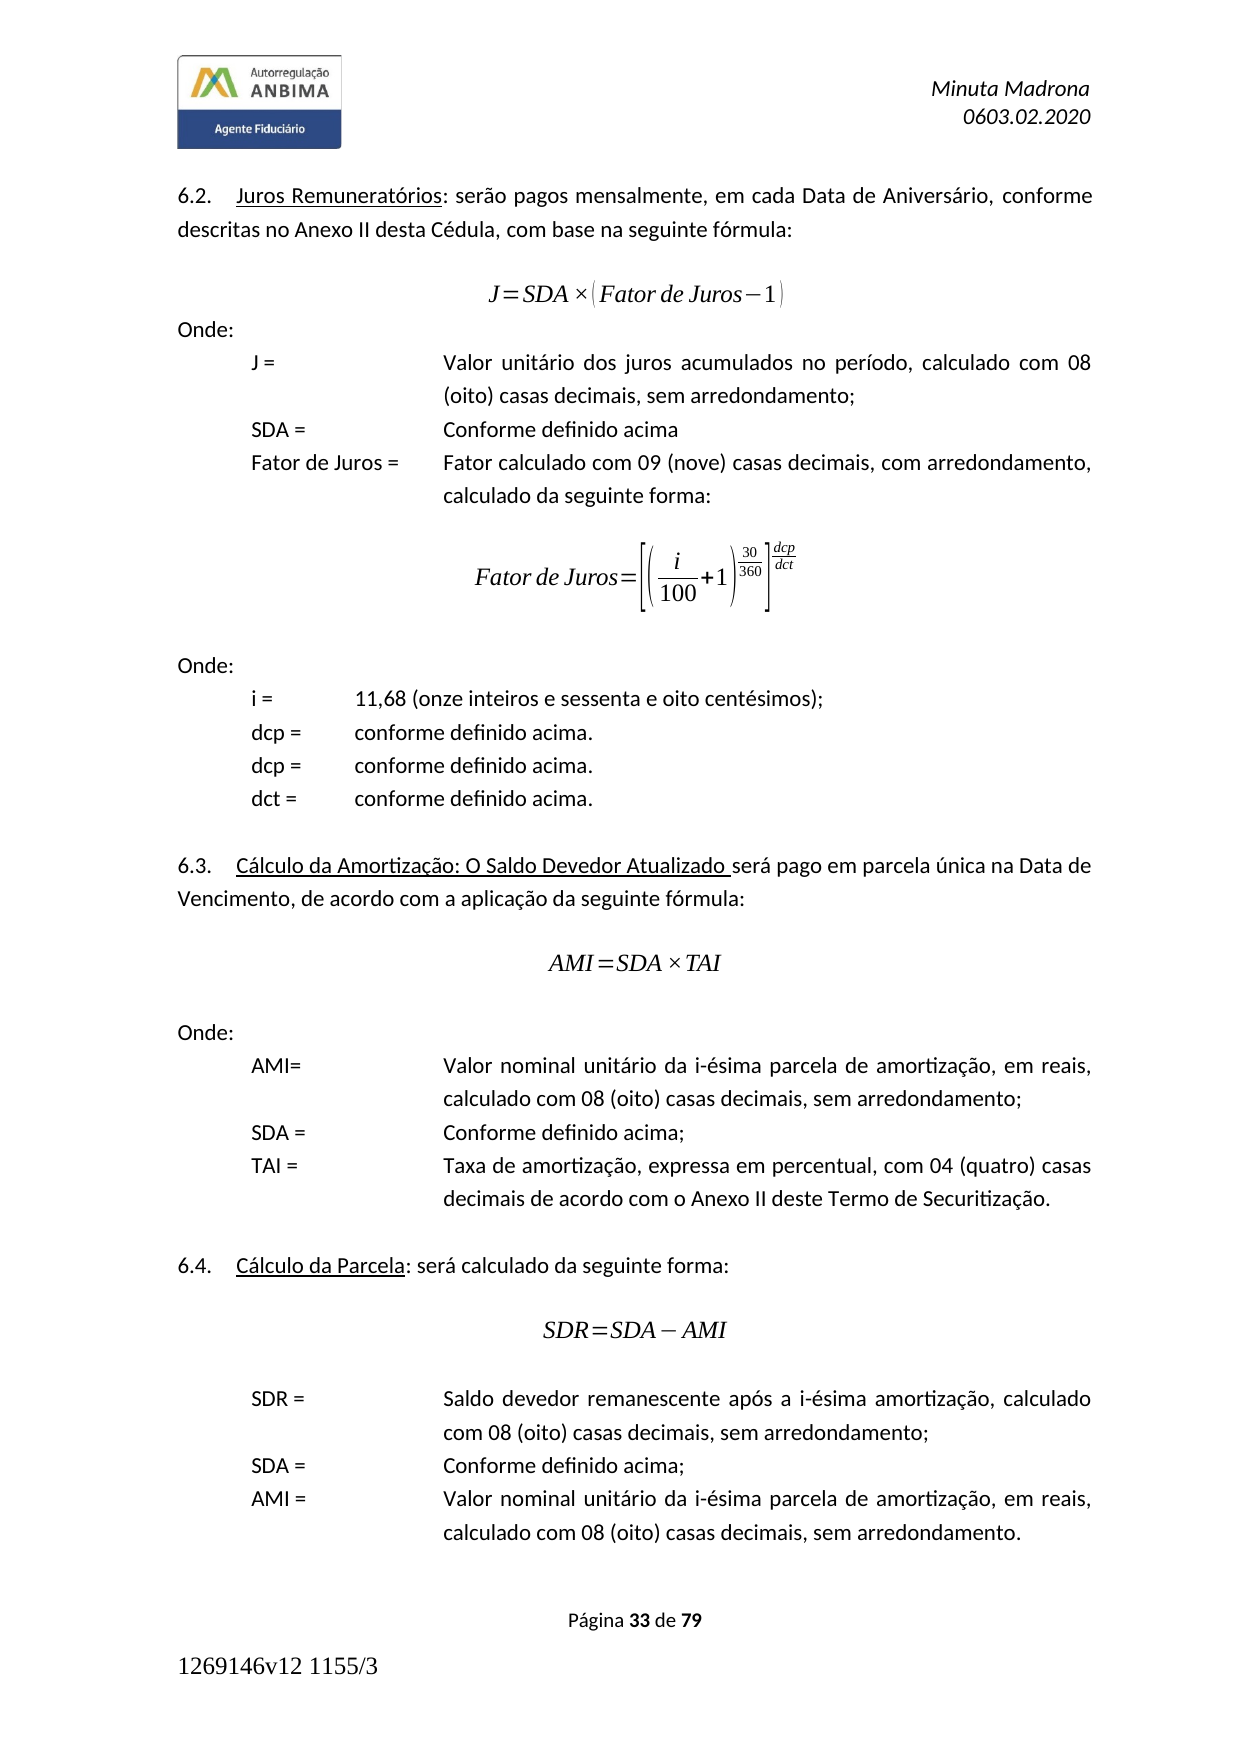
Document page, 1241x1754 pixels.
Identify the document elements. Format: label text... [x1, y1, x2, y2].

text SDA = Conforme definido acima; [251, 1447, 1092, 1480]
text AMI= Valor nominal unitário da i-ésima parcela de amortização, em reais, calculado com 08 (oito) casas decimais, sem arredondamento; [251, 1047, 1092, 1113]
text dct = conforme definido acima. [251, 780, 1092, 813]
list Cálculo da Amortização: O Saldo Devedor Atualizado será pago em parcela única na Data de Vencimento, de acordo com a aplicação da seguinte fórmula: [177, 847, 1093, 913]
text SDR = Saldo devedor remanescente após a i-ésima amortização, calculado com 08 (oito) casas decimais, sem arredondamento; [251, 1380, 1092, 1447]
text Onde: [177, 647, 1092, 680]
text Onde: [177, 311, 1092, 344]
list Cálculo da Parcela: será calculado da seguinte forma: [177, 1247, 1093, 1280]
text SDA = Conforme definido acima [251, 411, 1092, 444]
text TAI = Taxa de amortização, expressa em percentual, com 04 (quatro) casas decimais de acordo com o Anexo II deste Termo de Securitização. [251, 1147, 1092, 1213]
text i = 11,68 (onze inteiros e sessenta e oito centésimos); [251, 680, 1092, 713]
text AMI = Valor nominal unitário da i-ésima parcela de amortização, em reais, calculado com 08 (oito) casas decimais, sem arredondamento. [251, 1480, 1092, 1547]
text Onde: [177, 1013, 1092, 1047]
list Juros Remuneratórios: serão pagos mensalmente, em cada Data de Aniversário, conforme descritas no Anexo II desta Cédula, com base na seguinte fórmula: [177, 177, 1093, 244]
text SDA = Conforme definido acima; [251, 1113, 1092, 1147]
text dcp = conforme definido acima. [251, 713, 1092, 747]
text dcp = conforme definido acima. [251, 747, 1092, 780]
text J = Valor unitário dos juros acumulados no período, calculado com 08 (oito) casas decimais, sem arredondamento; [251, 344, 1092, 411]
picture [177, 55, 342, 149]
text Fator de Juros = Fator calculado com 09 (nove) casas decimais, com arredondamento, calculado da seguinte forma: [251, 444, 1092, 511]
